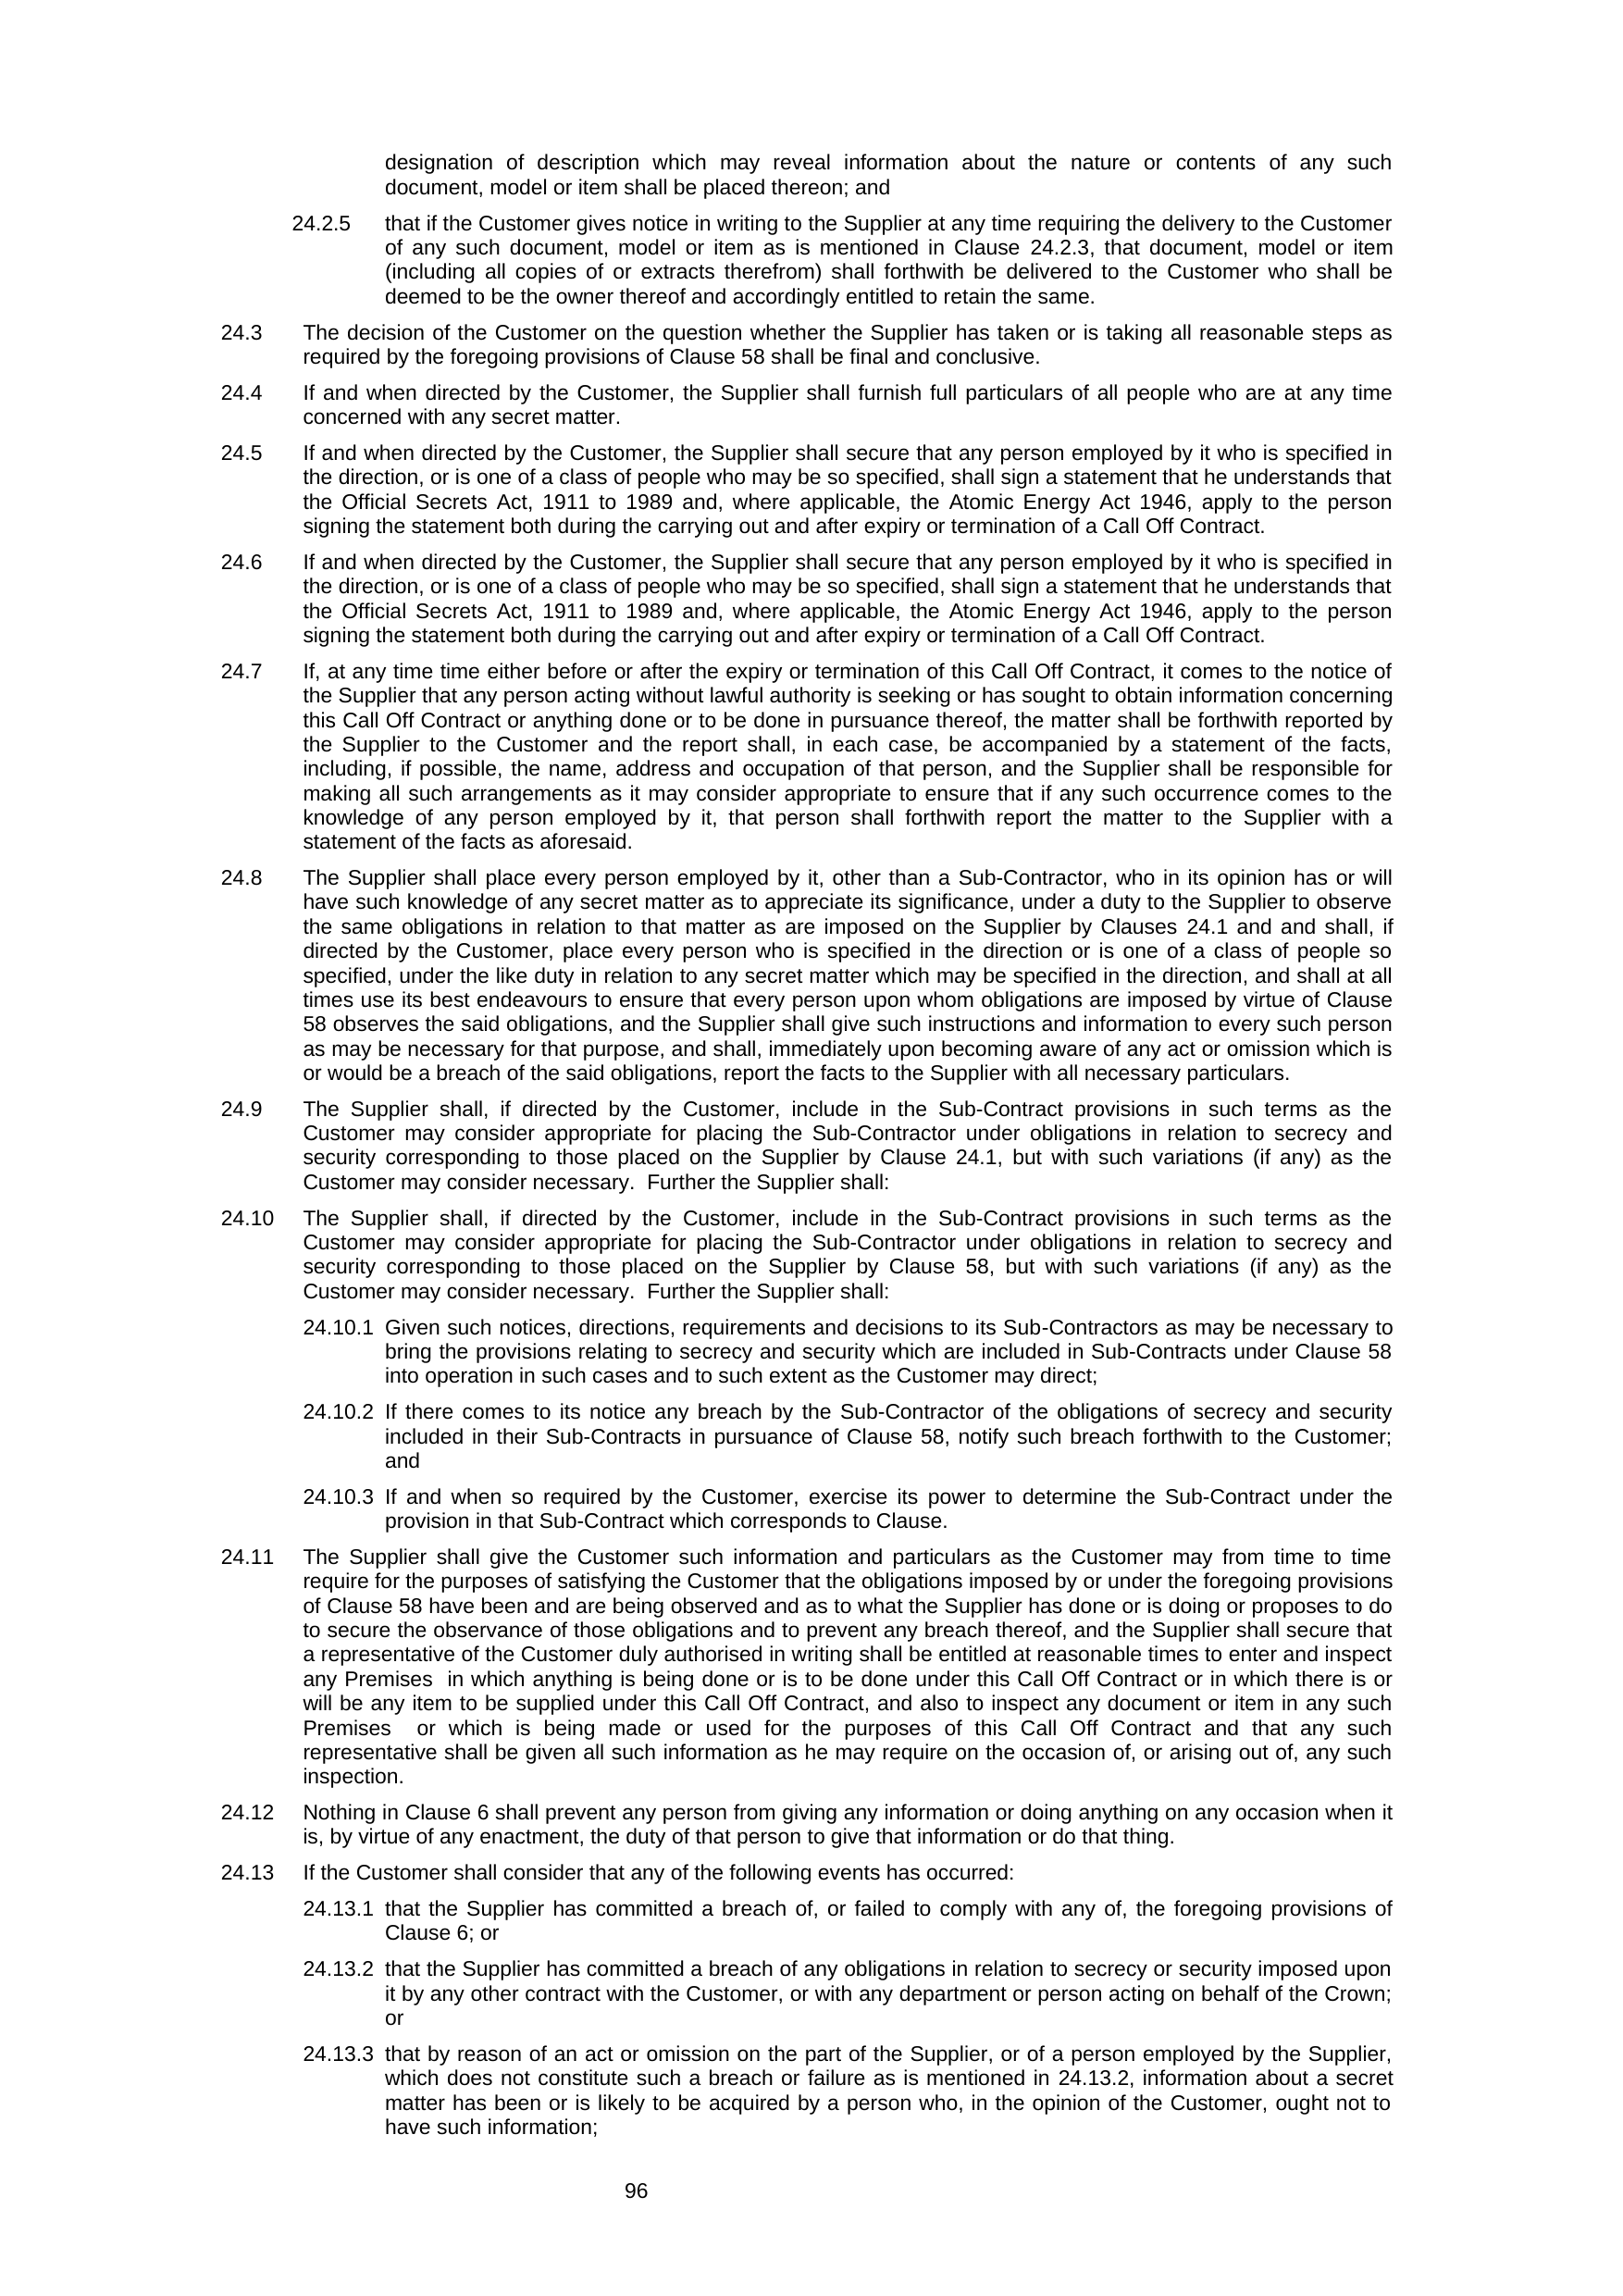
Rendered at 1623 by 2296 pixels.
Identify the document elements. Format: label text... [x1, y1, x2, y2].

text The Supplier shall, if directed by the Customer, include in the Sub-Contract provisions in such terms as the Customer may consider appropriate for placing the Sub-Contractor under obligations in relation to secrecy and security corresponding to those placed on the Supplier by Clause 58, but with such variations (if any) as the Customer may consider necessary. Further the Supplier shall: [221, 1206, 1394, 1303]
text Nothing in Clause 6 shall prevent any person from giving any information or doing anything on any occasion when it is, by virtue of any enactment, the duty of that person to give that information or do that thing. [221, 1800, 1394, 1849]
text that the Supplier has committed a breach of, or failed to comply with any of, the foregoing provisions of Clause 6; or [303, 1896, 1394, 1945]
text If there comes to its notice any breach by the Sub-Contractor of the obligations of secrecy and security included in their Sub-Contracts in pursuance of Clause 58, notify such breach forthwith to the Customer; and [303, 1399, 1394, 1472]
text If and when so required by the Customer, exercise its power to determine the Sub-Contract under the provision in that Sub-Contract which corresponds to Clause. [303, 1484, 1394, 1533]
text The Supplier shall, if directed by the Customer, include in the Sub-Contract provisions in such terms as the Customer may consider appropriate for placing the Sub-Contractor under obligations in relation to secrecy and security corresponding to those placed on the Supplier by Clause 24.1, but with such variations (if any) as the Customer may consider necessary. Further the Supplier shall: [221, 1097, 1394, 1194]
text If and when directed by the Customer, the Supplier shall secure that any person employed by it who is specified in the direction, or is one of a class of people who may be so specified, shall sign a statement that he understands that the Official Secrets Act, 1911 to 1989 and, where applicable, the Atomic Energy Act 1946, apply to the person signing the statement both during the carrying out and after expiry or termination of a Call Off Contract. [221, 441, 1394, 538]
text The Supplier shall place every person employed by it, other than a Sub-Contractor, who in its opinion has or will have such knowledge of any secret matter as to appreciate its significance, under a duty to the Supplier to observe the same obligations in relation to that matter as are imposed on the Supplier by Clauses 6.1 and and shall, if directed by the Customer, place every person who is specified in the direction or is one of a class of people so specified, under the like duty in relation to any secret matter which may be specified in the direction, and shall at all times use its best endeavours to ensure that every person upon whom obligations are imposed by virtue of Clause 58 observes the said obligations, and the Supplier shall give such instructions and information to every such person as may be necessary for that purpose, and shall, immediately upon becoming aware of any act or omission which is or would be a breach of the said obligations, report the facts to the Supplier with all necessary particulars. [221, 865, 1394, 1085]
text that if the Customer gives notice in writing to the Supplier at any time requiring the delivery to the Customer of any such document, model or item as is mentioned in Clause 6.2.3, that document, model or item (including all copies of or extracts therefrom) shall forthwith be delivered to the Customer who shall be deemed to be the owner thereof and accordingly entitled to retain the same. [291, 211, 1394, 308]
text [291, 150, 1394, 199]
text that the Supplier has committed a breach of any obligations in relation to secrecy or security imposed upon it by any other contract with the Customer, or with any department or person acting on behalf of the Crown; or [303, 1956, 1394, 2029]
text The Supplier shall give the Customer such information and particulars as the Customer may from time to time require for the purposes of satisfying the Customer that the obligations imposed by or under the foregoing provisions of Clause 58 have been and are being observed and as to what the Supplier has done or is doing or proposes to do to secure the observance of those obligations and to prevent any breach thereof, and the Supplier shall secure that a representative of the Customer duly authorised in writing shall be entitled at reasonable times to enter and inspect any Premises in which anything is being done or is to be done under this Call Off Contract or in which there is or will be any item to be supplied under this Call Off Contract, and also to inspect any document or item in any such Premises or which is being made or used for the purposes of this Call Off Contract and that any such representative shall be given all such information as he may require on the occasion of, or arising out of, any such inspection. [221, 1545, 1394, 1788]
text If and when directed by the Customer, the Supplier shall secure that any person employed by it who is specified in the direction, or is one of a class of people who may be so specified, shall sign a statement that he understands that the Official Secrets Act, 1911 to 1989 and, where applicable, the Atomic Energy Act 1946, apply to the person signing the statement both during the carrying out and after expiry or termination of a Call Off Contract. [221, 550, 1394, 647]
text If, at any time time either before or after the expiry or termination of this Call Off Contract, it comes to the notice of the Supplier that any person acting without lawful authority is seeking or has sought to obtain information concerning this Call Off Contract or anything done or to be done in pursuance thereof, the matter shall be forthwith reported by the Supplier to the Customer and the report shall, in each case, be accompanied by a statement of the facts, including, if possible, the name, address and occupation of that person, and the Supplier shall be responsible for making all such arrangements as it may consider appropriate to ensure that if any such occurrence comes to the knowledge of any person employed by it, that person shall forthwith report the matter to the Supplier with a statement of the facts as aforesaid. [221, 659, 1394, 854]
text that by reason of an act or omission on the part of the Supplier, or of a person employed by the Supplier, which does not constitute such a breach or failure as is mentioned in 6.13.2, information about a secret matter has been or is likely to be acquired by a person who, in the opinion of the Customer, ought not to have such information; [303, 2042, 1394, 2139]
text If and when directed by the Customer, the Supplier shall furnish full particulars of all people who are at any time concerned with any secret matter. [221, 380, 1394, 428]
text If the Customer shall consider that any of the following events has occurred: [221, 1860, 1394, 1885]
text Given such notices, directions, requirements and decisions to its Sub-Contractors as may be necessary to bring the provisions relating to secrecy and security which are included in Sub-Contracts under Clause 58 into operation in such cases and to such extent as the Customer may direct; [303, 1315, 1394, 1388]
text The decision of the Customer on the question whether the Supplier has taken or is taking all reasonable steps as required by the foregoing provisions of Clause 58 shall be final and conclusive. [221, 320, 1394, 368]
